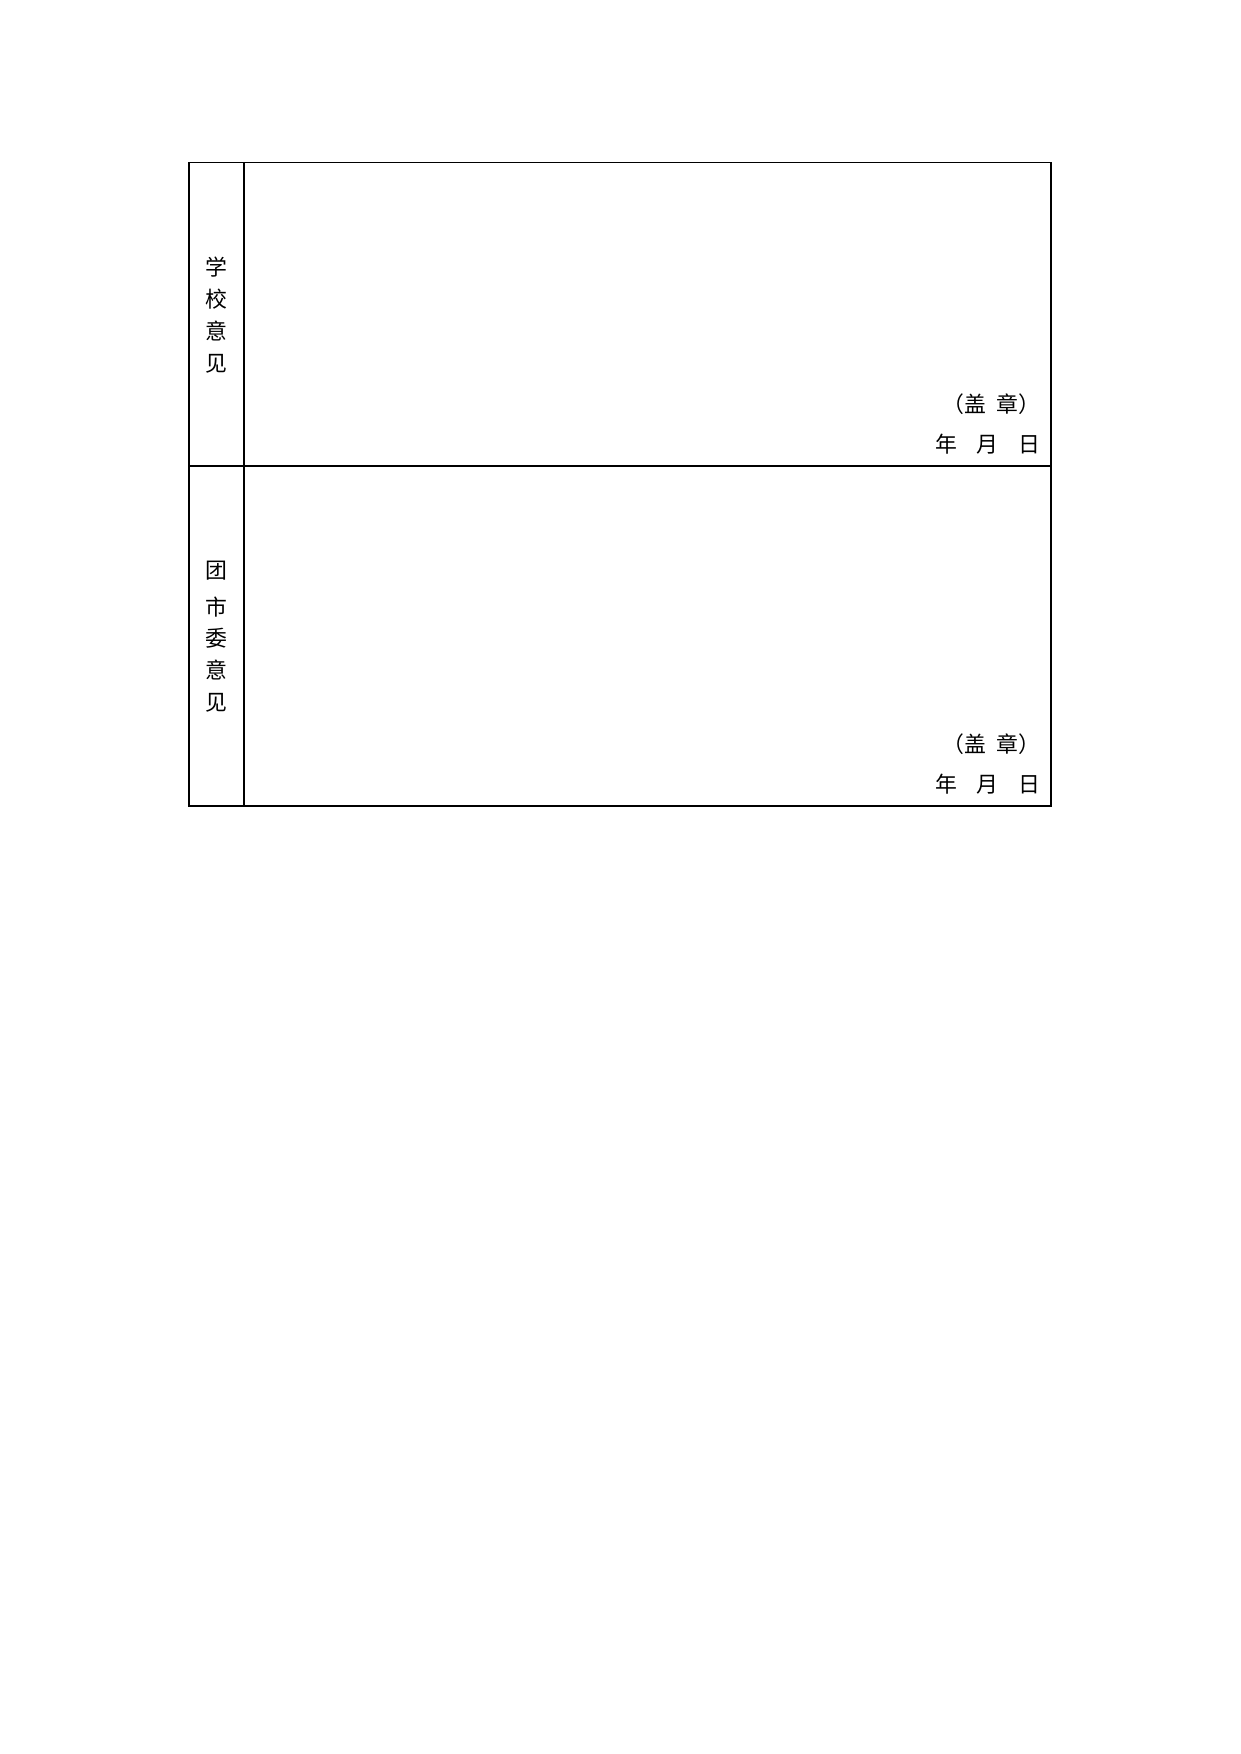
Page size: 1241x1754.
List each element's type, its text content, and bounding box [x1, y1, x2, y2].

table_cell 学 校 意 见 [190, 163, 243, 465]
table_cell 团 市 委 意 见 [190, 467, 243, 804]
table_cell （盖 章） 年 月 日 [245, 163, 1050, 465]
table_cell （盖 章） 年 月 日 [245, 467, 1050, 804]
